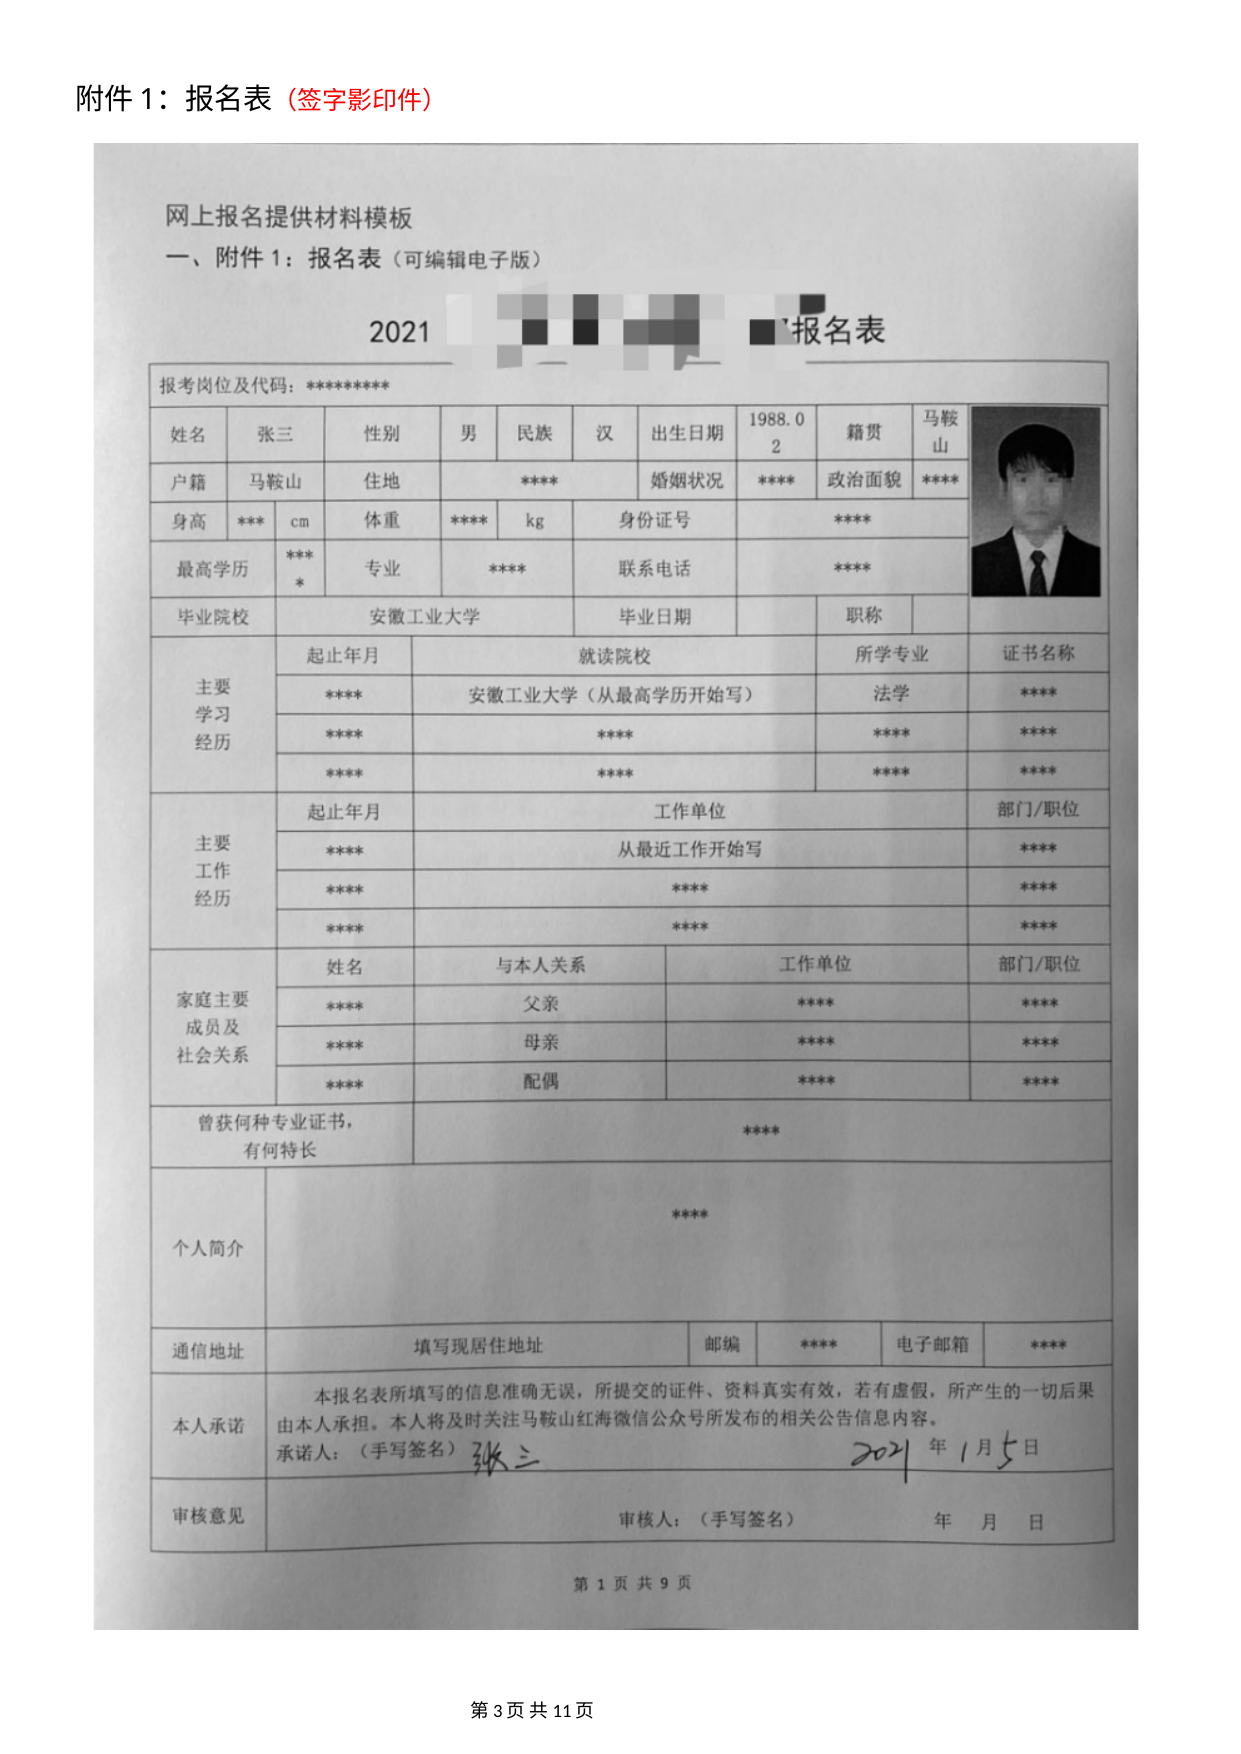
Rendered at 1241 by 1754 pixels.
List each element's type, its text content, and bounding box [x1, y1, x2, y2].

text 附件1：报名表（签字影印件） [75, 64, 1165, 129]
picture [93, 143, 1139, 1630]
